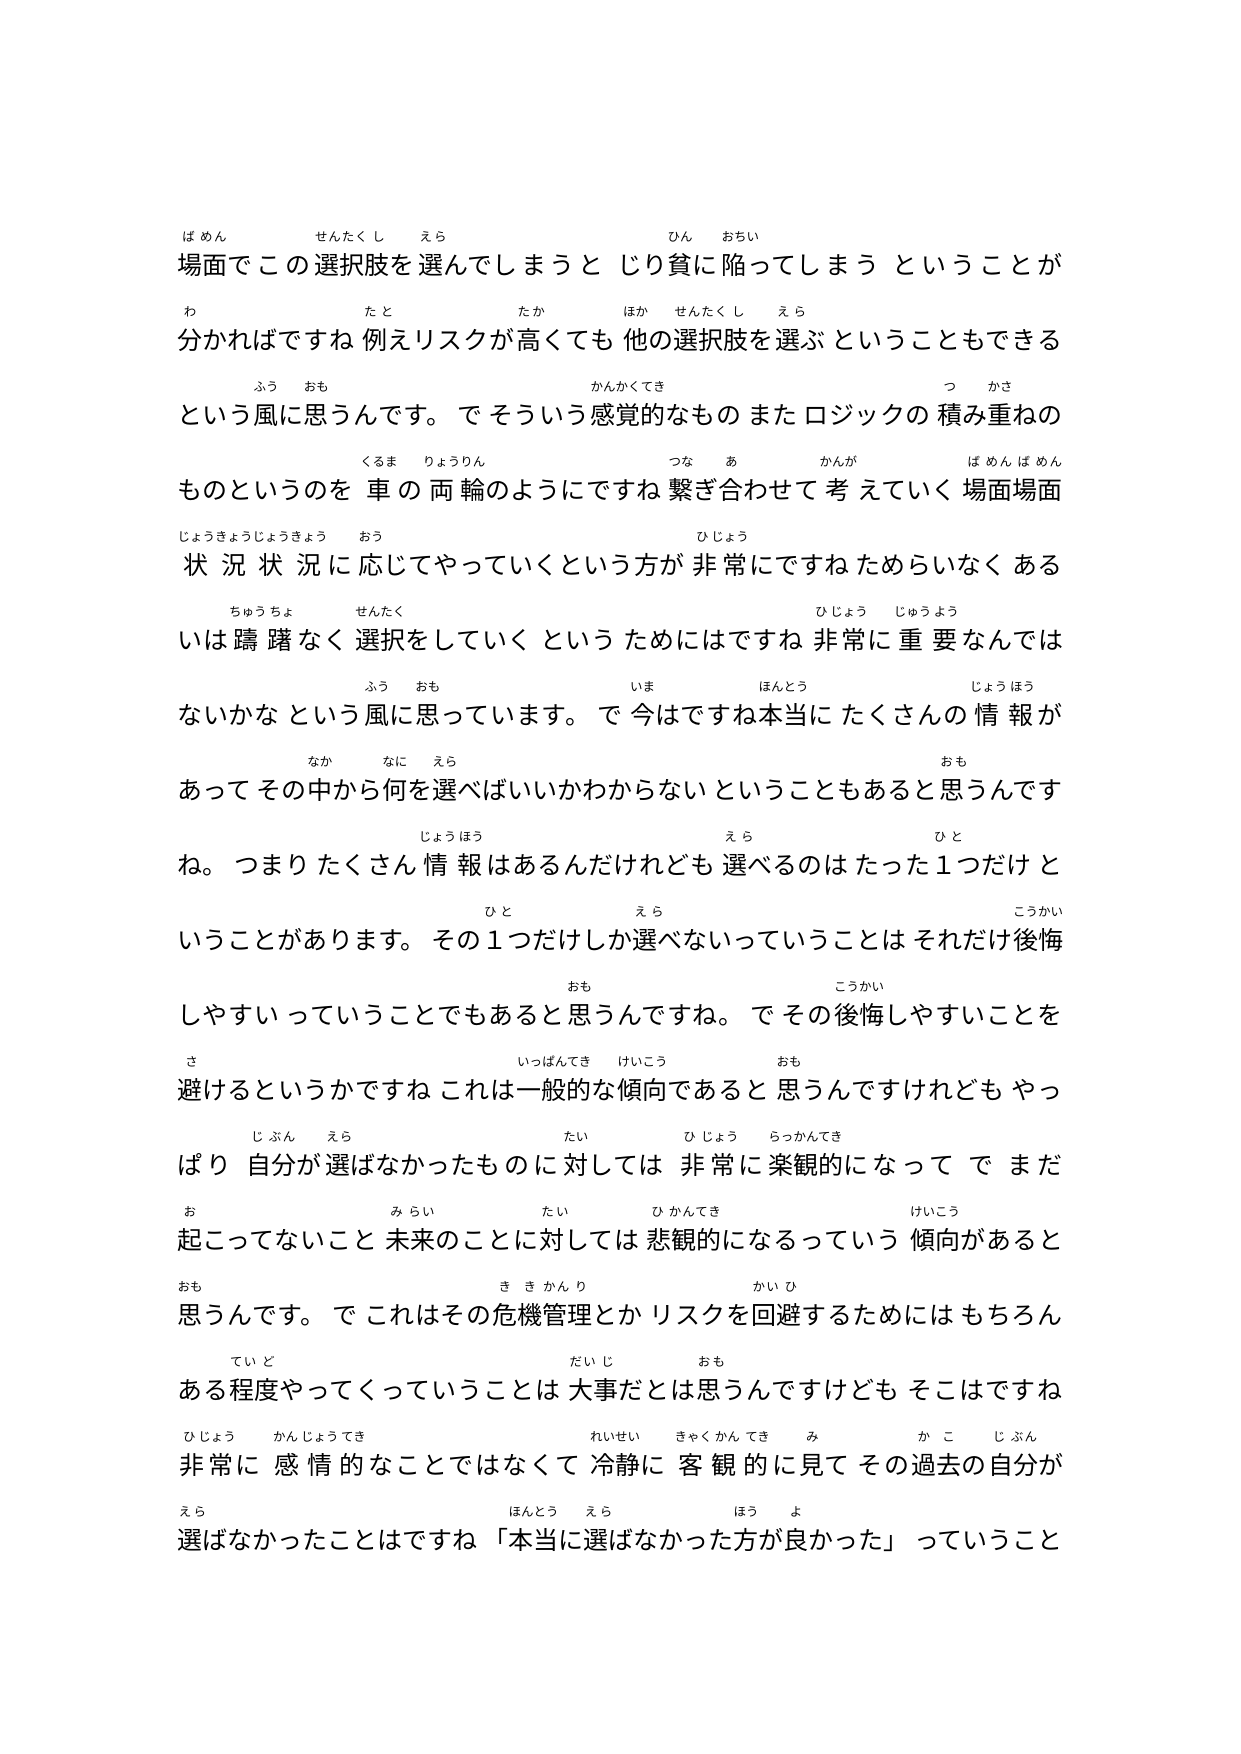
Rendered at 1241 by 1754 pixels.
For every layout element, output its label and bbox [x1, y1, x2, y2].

text [177, 217, 1063, 1567]
